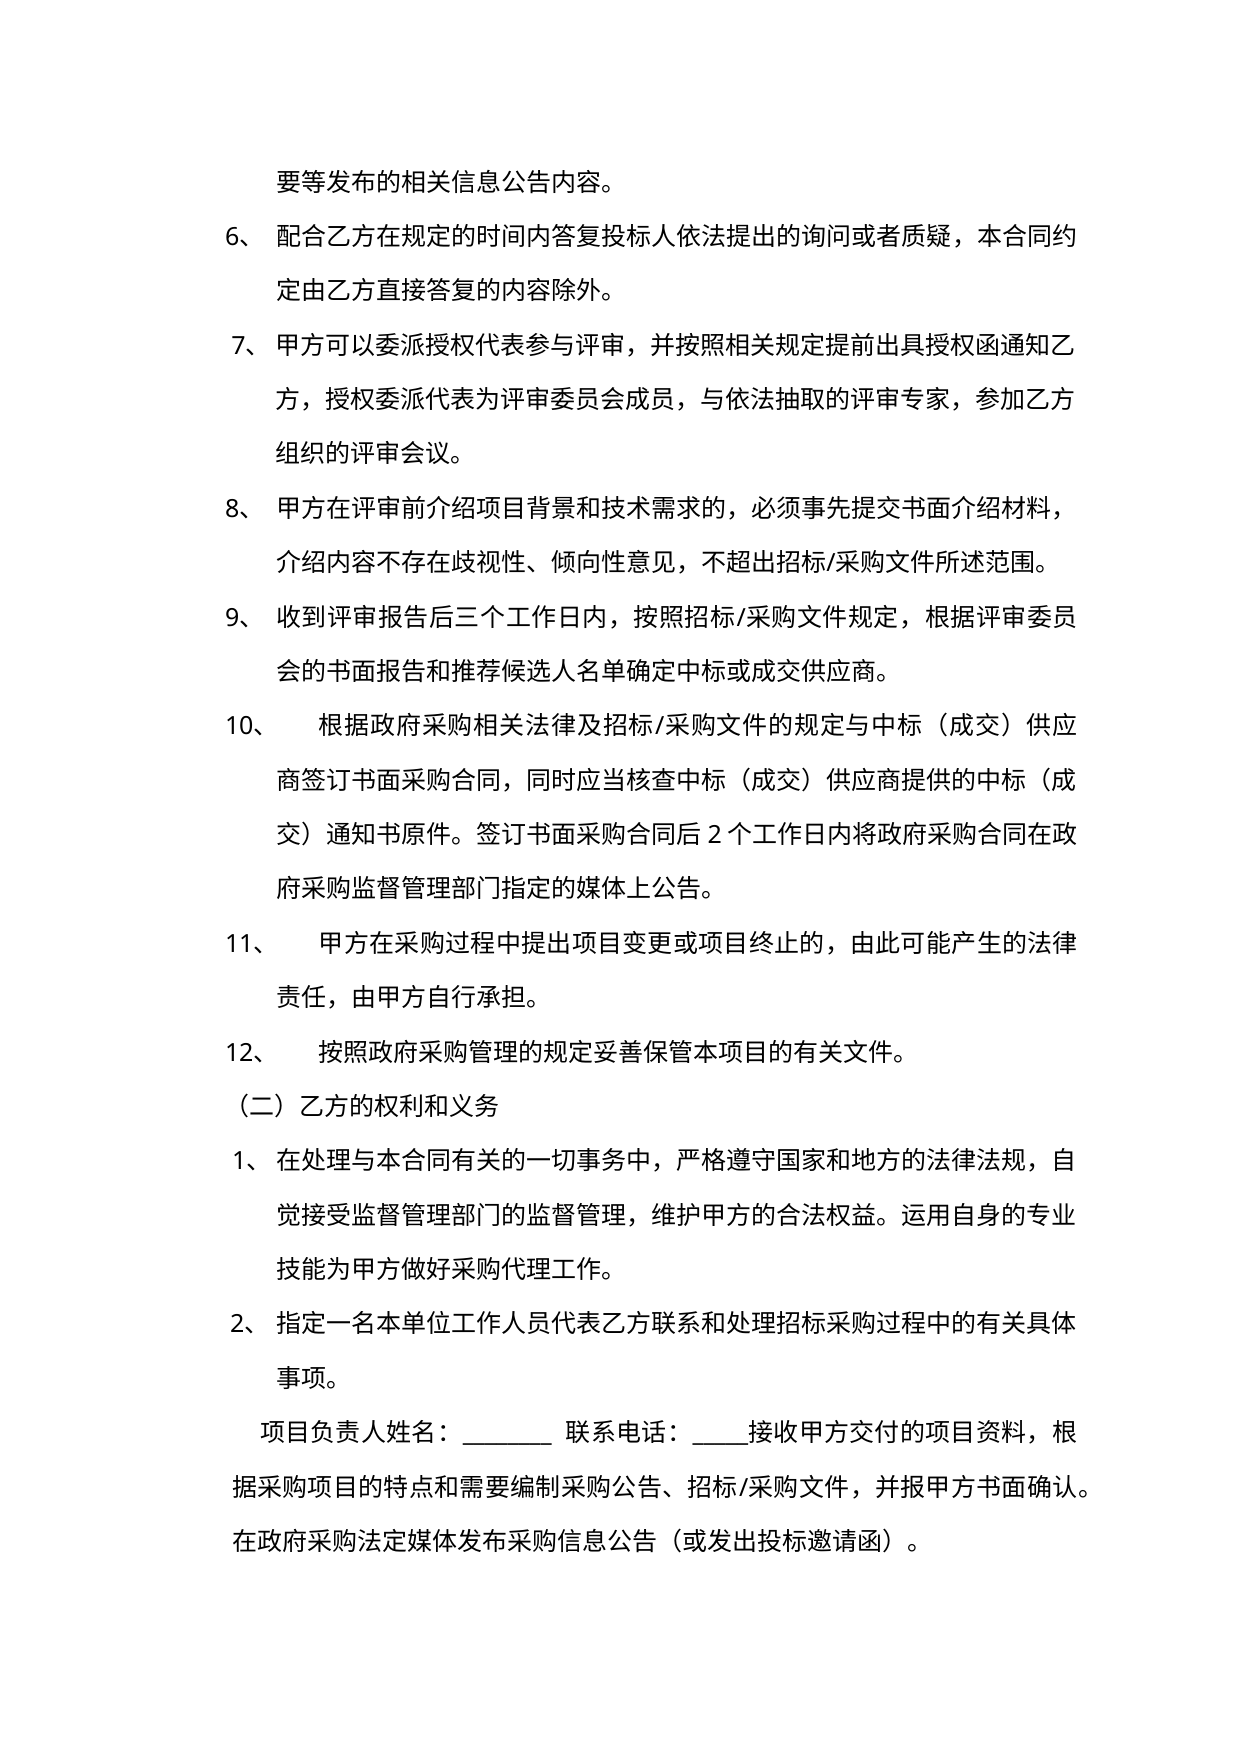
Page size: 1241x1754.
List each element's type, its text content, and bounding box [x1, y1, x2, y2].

list 甲方可以委派授权代表参与评审，并按照相关规定提前出具授权函通知乙方，授权委派代表为评审委员会成员，与依法抽取的评审专家，参加乙方组织的评审会议。 [231, 325, 1078, 470]
text （二）乙方的权利和义务 [187, 1086, 1078, 1123]
list 根据政府采购相关法律及招标/采购文件的规定与中标（成交）供应商签订书面采购合同，同时应当核查中标（成交）供应商提供的中标（成交）通知书原件。签订书面采购合同后2个工作日内将政府采购合同在政府采购监督管理部门指定的媒体上公告。 [225, 706, 1078, 905]
list 按照政府采购管理的规定妥善保管本项目的有关文件。 [225, 1032, 1078, 1068]
list 收到评审报告后三个工作日内，按照招标/采购文件规定，根据评审委员会的书面报告和推荐候选人名单确定中标或成交供应商。 [225, 597, 1078, 688]
list 甲方在评审前介绍项目背景和技术需求的，必须事先提交书面介绍材料，介绍内容不存在歧视性、倾向性意见，不超出招标/采购文件所述范围。 [225, 488, 1078, 579]
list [225, 162, 1078, 198]
list 在处理与本合同有关的一切事务中，严格遵守国家和地方的法律法规，自觉接受监督管理部门的监督管理，维护甲方的合法权益。运用自身的专业技能为甲方做好采购代理工作。 [232, 1141, 1078, 1286]
text 项目负责人姓名：________ 联系电话：_____接收甲方交付的项目资料，根据采购项目的特点和需要编制采购公告、招标/采购文件，并报甲方书面确认。在政府采购法定媒体发布采购信息公告（或发出投标邀请函）。 [232, 1413, 1078, 1558]
list 配合乙方在规定的时间内答复投标人依法提出的询问或者质疑，本合同约定由乙方直接答复的内容除外。 [225, 216, 1078, 307]
list 甲方在采购过程中提出项目变更或项目终止的，由此可能产生的法律责任，由甲方自行承担。 [225, 923, 1078, 1014]
list 指定一名本单位工作人员代表乙方联系和处理招标采购过程中的有关具体事项。 [230, 1304, 1078, 1394]
